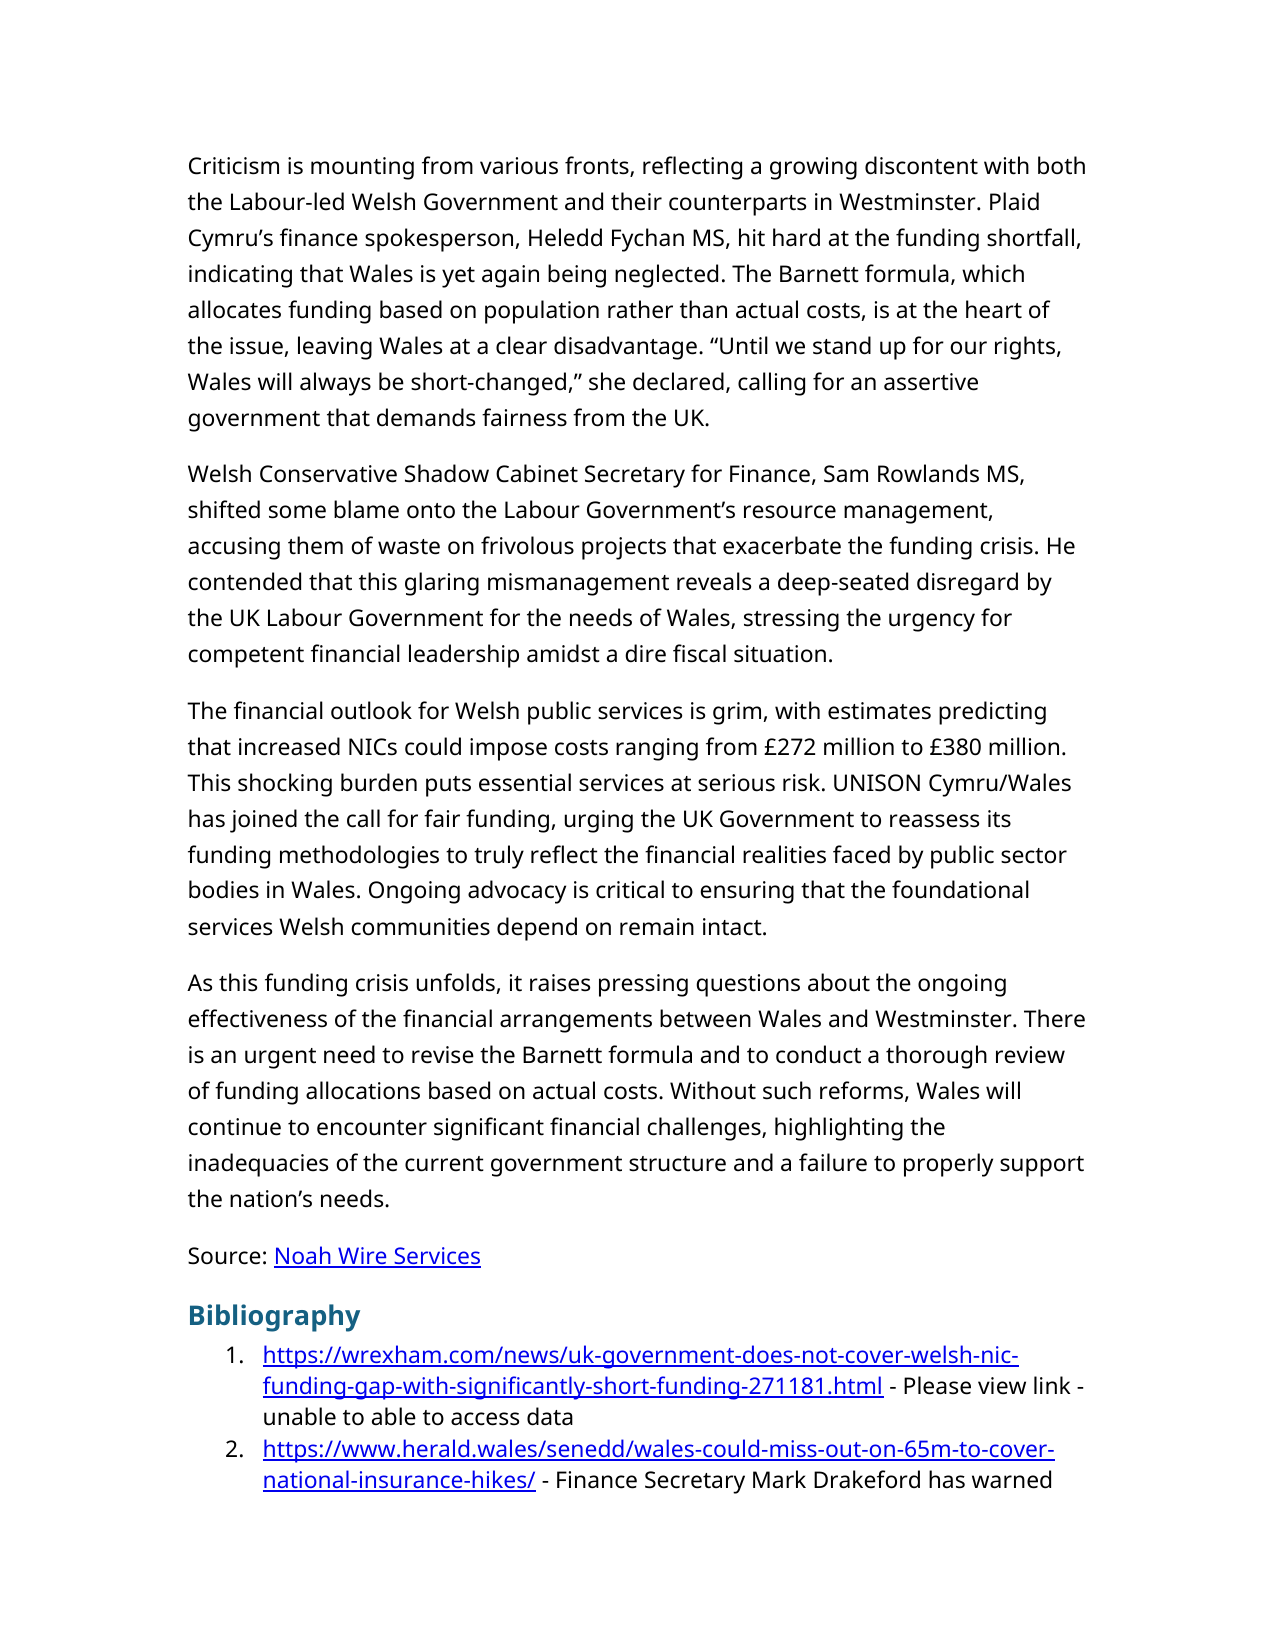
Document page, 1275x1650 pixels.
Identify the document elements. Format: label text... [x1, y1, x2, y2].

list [225, 1432, 1087, 1495]
text Criticism is mounting from various fronts, reflecting a growing discontent with both the Labour-led Welsh Government and their counterparts in Westminster. Plaid Cymru’s finance spokesperson, Heledd Fychan MS, hit hard at the funding shortfall, indicating that Wales is yet again being neglected. The Barnett formula, which allocates funding based on population rather than actual costs, is at the heart of the issue, leaving Wales at a clear disadvantage. “Until we stand up for our rights, Wales will always be short-changed,” she declared, calling for an assertive government that demands fairness from the UK. [187, 150, 1087, 433]
list https://wrexham.com/news/uk-government-does-not-cover-welsh-nic-funding-gap-with-significantly-short-funding-271181.html - Please view link - unable to able to access data [225, 1339, 1087, 1432]
text Source: Noah Wire Services [187, 1239, 1087, 1271]
subtitle Bibliography [187, 1296, 1087, 1333]
text As this funding crisis unfolds, it raises pressing questions about the ongoing effectiveness of the financial arrangements between Wales and Westminster. There is an urgent need to revise the Barnett formula and to conduct a thorough review of funding allocations based on actual costs. Without such reforms, Wales will continue to encounter significant financial challenges, highlighting the inadequacies of the current government structure and a failure to properly support the nation’s needs. [187, 967, 1087, 1214]
text Welsh Conservative Shadow Cabinet Secretary for Finance, Sam Rowlands MS, shifted some blame onto the Labour Government’s resource management, accusing them of waste on frivolous projects that exacerbate the funding crisis. He contended that this glaring mismanagement reveals a deep-seated disregard by the UK Labour Government for the needs of Wales, stressing the urgency for competent financial leadership amidst a dire fiscal situation. [187, 458, 1087, 669]
text The financial outlook for Welsh public services is grim, with estimates predicting that increased NICs could impose costs ranging from £272 million to £380 million. This shocking burden puts essential services at serious risk. UNISON Cymru/Wales has joined the call for fair funding, urging the UK Government to reassess its funding methodologies to truly reflect the financial realities faced by public sector bodies in Wales. Ongoing advocacy is critical to ensuring that the foundational services Welsh communities depend on remain intact. [187, 695, 1087, 942]
